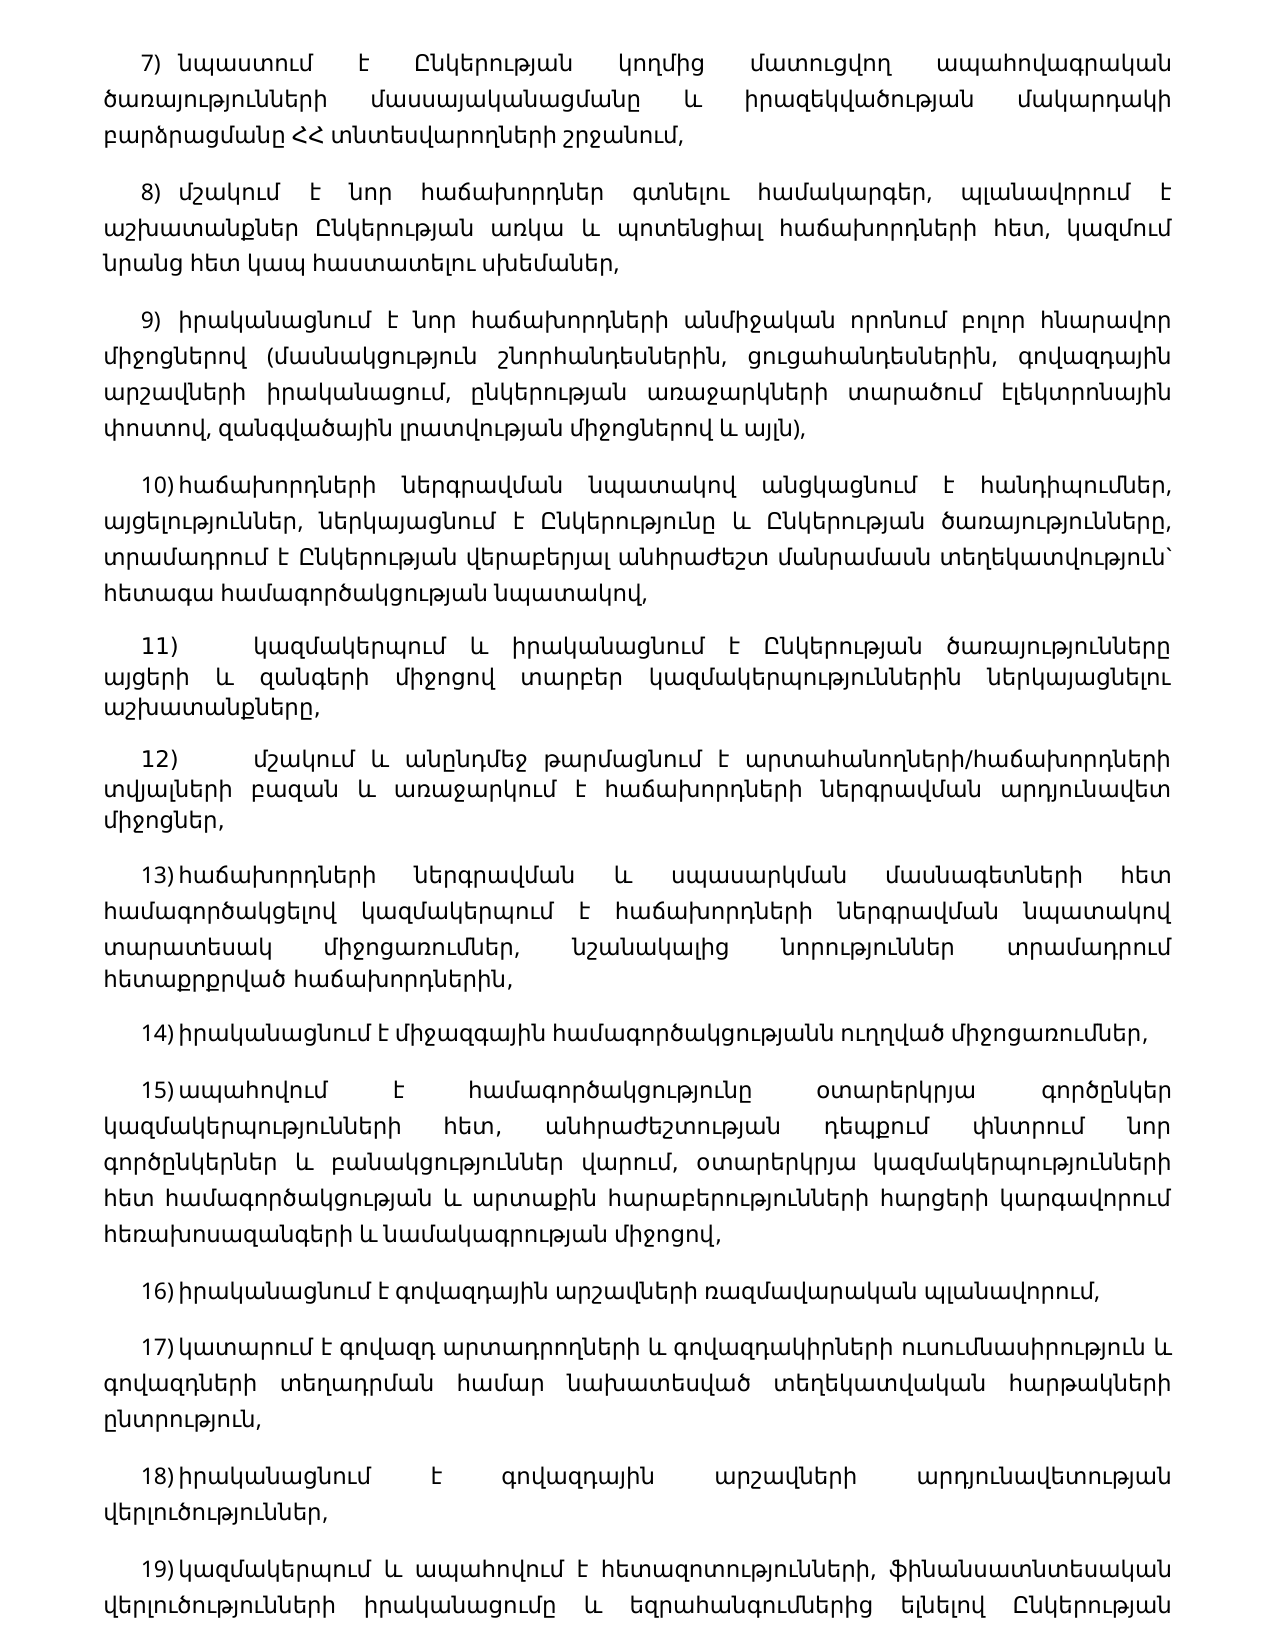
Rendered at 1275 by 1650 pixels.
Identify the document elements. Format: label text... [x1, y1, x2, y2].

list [103, 1553, 1172, 1620]
list նպաստում է Ընկերության կողմից մատուցվող ապահովագրական ծառայությունների մասսայականացմանը և իրազեկվածության մակարդակի բարձրացմանը ՀՀ տնտեսվարողների շրջանում, [103, 47, 1172, 150]
list մշակում է նոր հաճախորդներ գտնելու համակարգեր, պլանավորում է աշխատանքներ Ընկերության առկա և պոտենցիալ հաճախորդների հետ, կազմում նրանց հետ կապ հաստատելու սխեմաներ, [103, 176, 1172, 279]
list մշակում և անընդմեջ թարմացնում է արտահանողների/հաճախորդների տվյալների բազան և առաջարկում է հաճախորդների ներգրավման արդյունավետ միջոցներ, [103, 746, 1172, 834]
list հաճախորդների ներգրավման նպատակով անցկացնում է հանդիպումներ, այցելություններ, ներկայացնում է Ընկերությունը և Ընկերության ծառայությունները, տրամադրում է Ընկերության վերաբերյալ անհրաժեշտ մանրամասն տեղեկատվություն` հետագա համագործակցության նպատակով, [103, 469, 1172, 608]
list իրականացնում է գովազդային արշավների արդյունավետության վերլուծություններ, [103, 1460, 1172, 1527]
list կազմակերպում և իրականացնում է Ընկերության ծառայությունները այցերի և զանգերի միջոցով տարբեր կազմակերպություններին ներկայացնելու աշխատանքները, [103, 633, 1172, 721]
list իրականացնում է գովազդային արշավների ռազմավարական պլանավորում, [103, 1274, 1172, 1306]
list ապահովում է համագործակցությունը օտարերկրյա գործընկեր կազմակերպությունների հետ, անհրաժեշտության դեպքում փնտրում նոր գործընկերներ և բանակցություններ վարում, օտարերկրյա կազմակերպությունների հետ համագործակցության և արտաքին հարաբերությունների հարցերի կարգավորում հեռախոսազանգերի և նամակագրության միջոցով, [103, 1074, 1172, 1249]
list կատարում է գովազդ արտադրողների և գովազդակիրների ուսումնասիրություն և գովազդների տեղադրման համար նախատեսված տեղեկատվական հարթակների ընտրություն, [103, 1331, 1172, 1434]
list իրականացնում է նոր հաճախորդների անմիջական որոնում բոլոր հնարավոր միջոցներով (մասնակցություն շնորհանդեսներին, ցուցահանդեսներին, գովազդային արշավների իրականացում, ընկերության առաջարկների տարածում էլեկտրոնային փոստով, զանգվածային լրատվության միջոցներով և այլն), [103, 304, 1172, 443]
list իրականացնում է միջազգային համագործակցությանն ուղղված միջոցառումներ, [103, 1017, 1172, 1048]
list հաճախորդների ներգրավման և սպասարկման մասնագետների հետ համագործակցելով կազմակերպում է հաճախորդների ներգրավման նպատակով տարատեսակ միջոցառումներ, նշանակալից նորություններ տրամադրում հետաքրքրված հաճախորդներին, [103, 859, 1172, 992]
